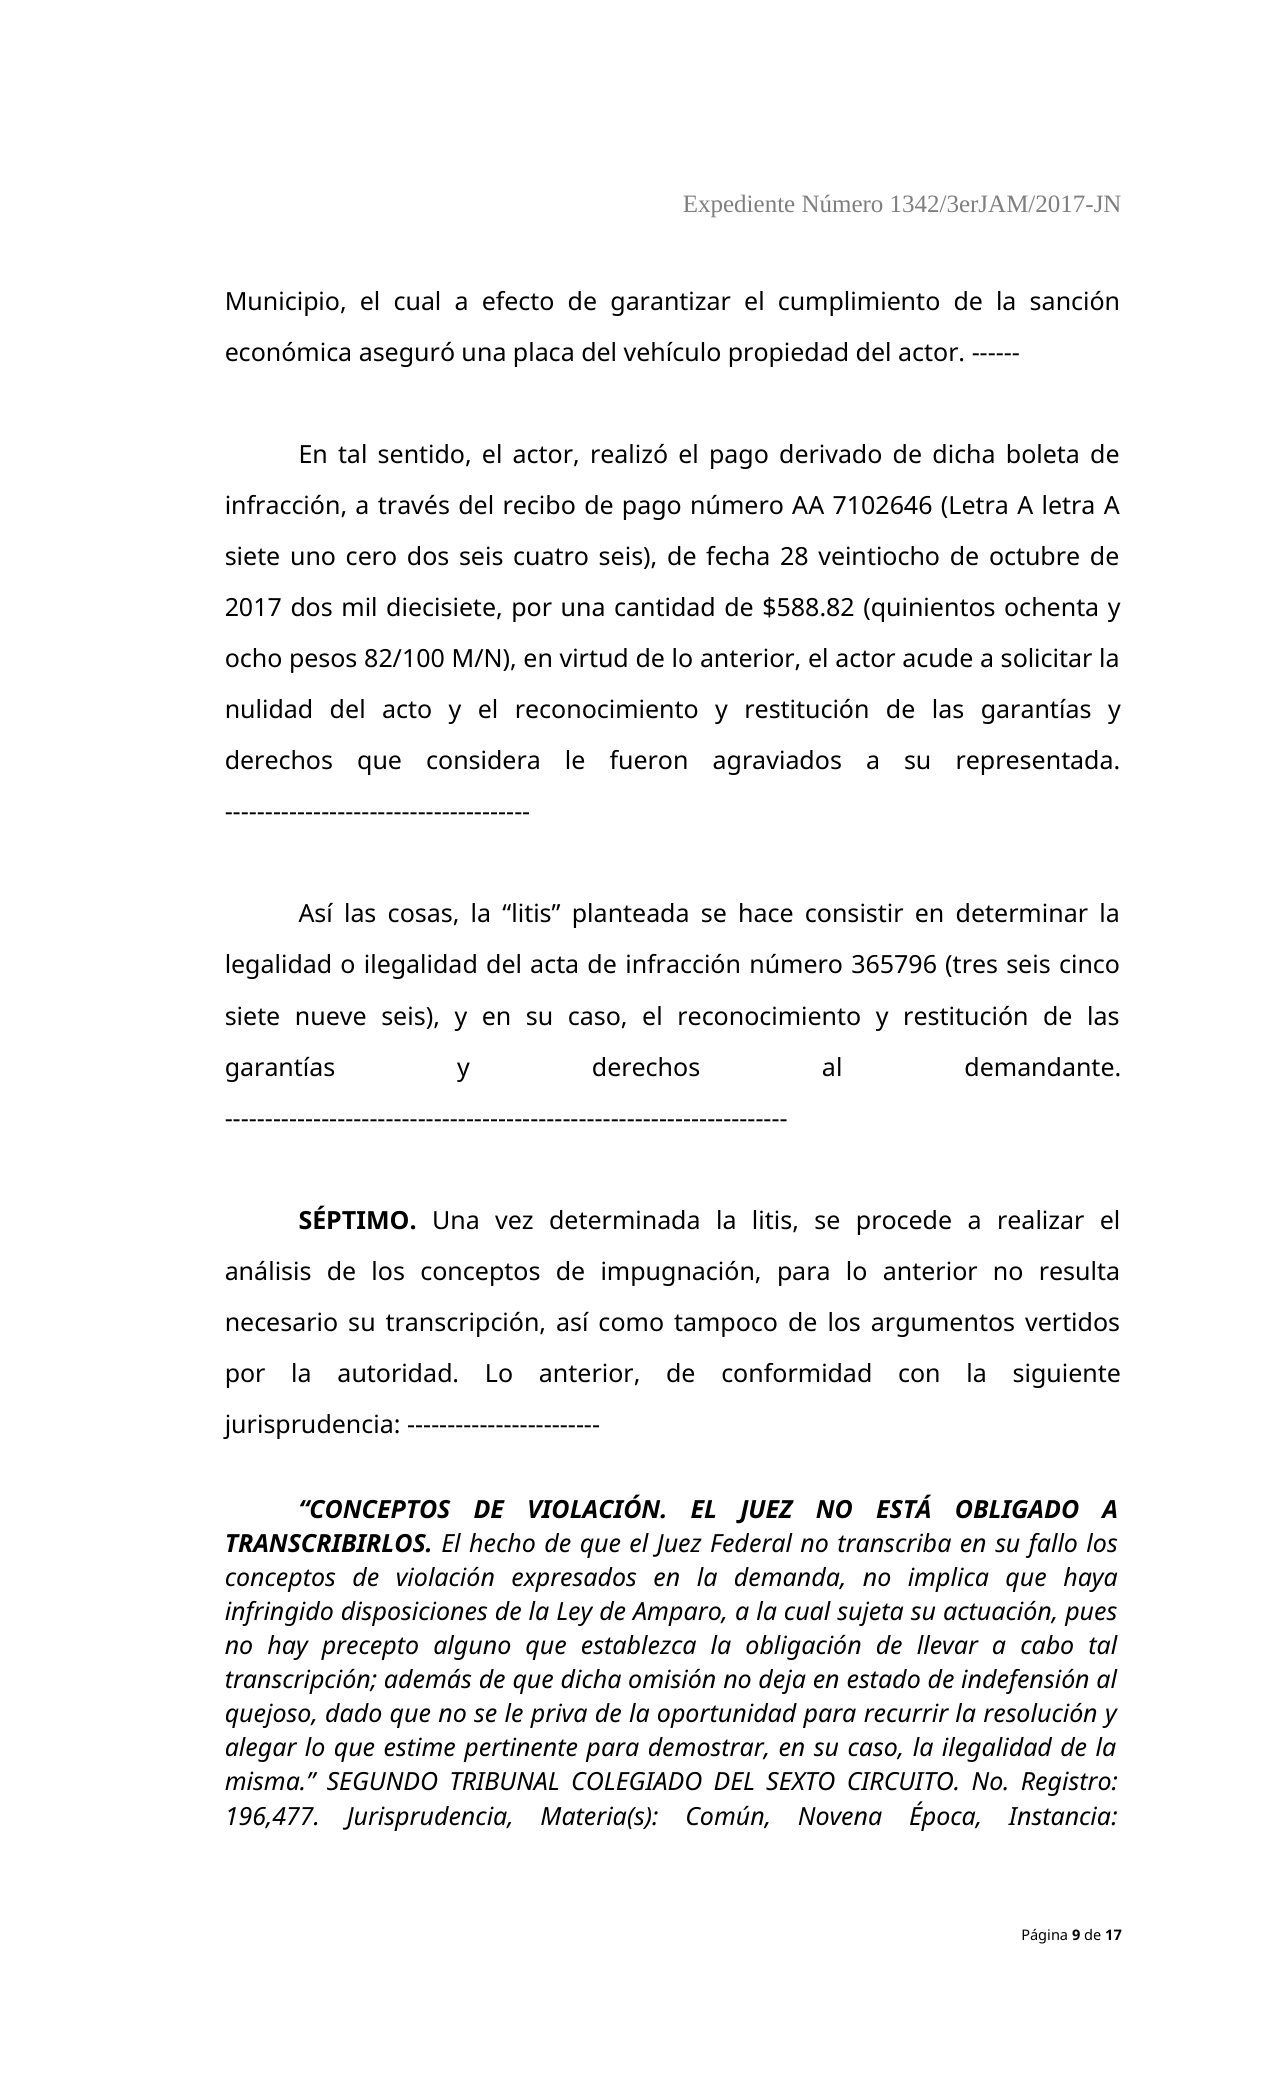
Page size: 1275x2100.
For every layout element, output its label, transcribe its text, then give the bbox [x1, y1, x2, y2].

text SÉPTIMO. Una vez determinada la litis, se procede a realizar el análisis de los conceptos de impugnación, para lo anterior no resulta necesario su transcripción, así como tampoco de los argumentos vertidos por la autoridad. Lo anterior, de conformidad con la siguiente jurisprudencia: ------------------------ [224, 1202, 1121, 1441]
text En tal sentido, el actor, realizó el pago derivado de dicha boleta de infracción, a través del recibo de pago número AA 7102646 (Letra A letra A siete uno cero dos seis cuatro seis), de fecha 28 veintiocho de octubre de 2017 dos mil diecisiete, por una cantidad de $588.82 (quinientos ochenta y ocho pesos 82/100 M/N), en virtud de lo anterior, el actor acude a solicitar la nulidad del acto y el reconocimiento y restitución de las garantías y derechos que considera le fueron agraviados a su representada. -------------------------------------- [224, 437, 1121, 828]
text Así las cosas, la “litis” planteada se hace consistir en determinar la legalidad o ilegalidad del acta de infracción número 365796 (tres seis cinco siete nueve seis), y en su caso, el reconocimiento y restitución de las garantías y derechos al demandante. ---------------------------------------------------------------------- [224, 896, 1121, 1134]
